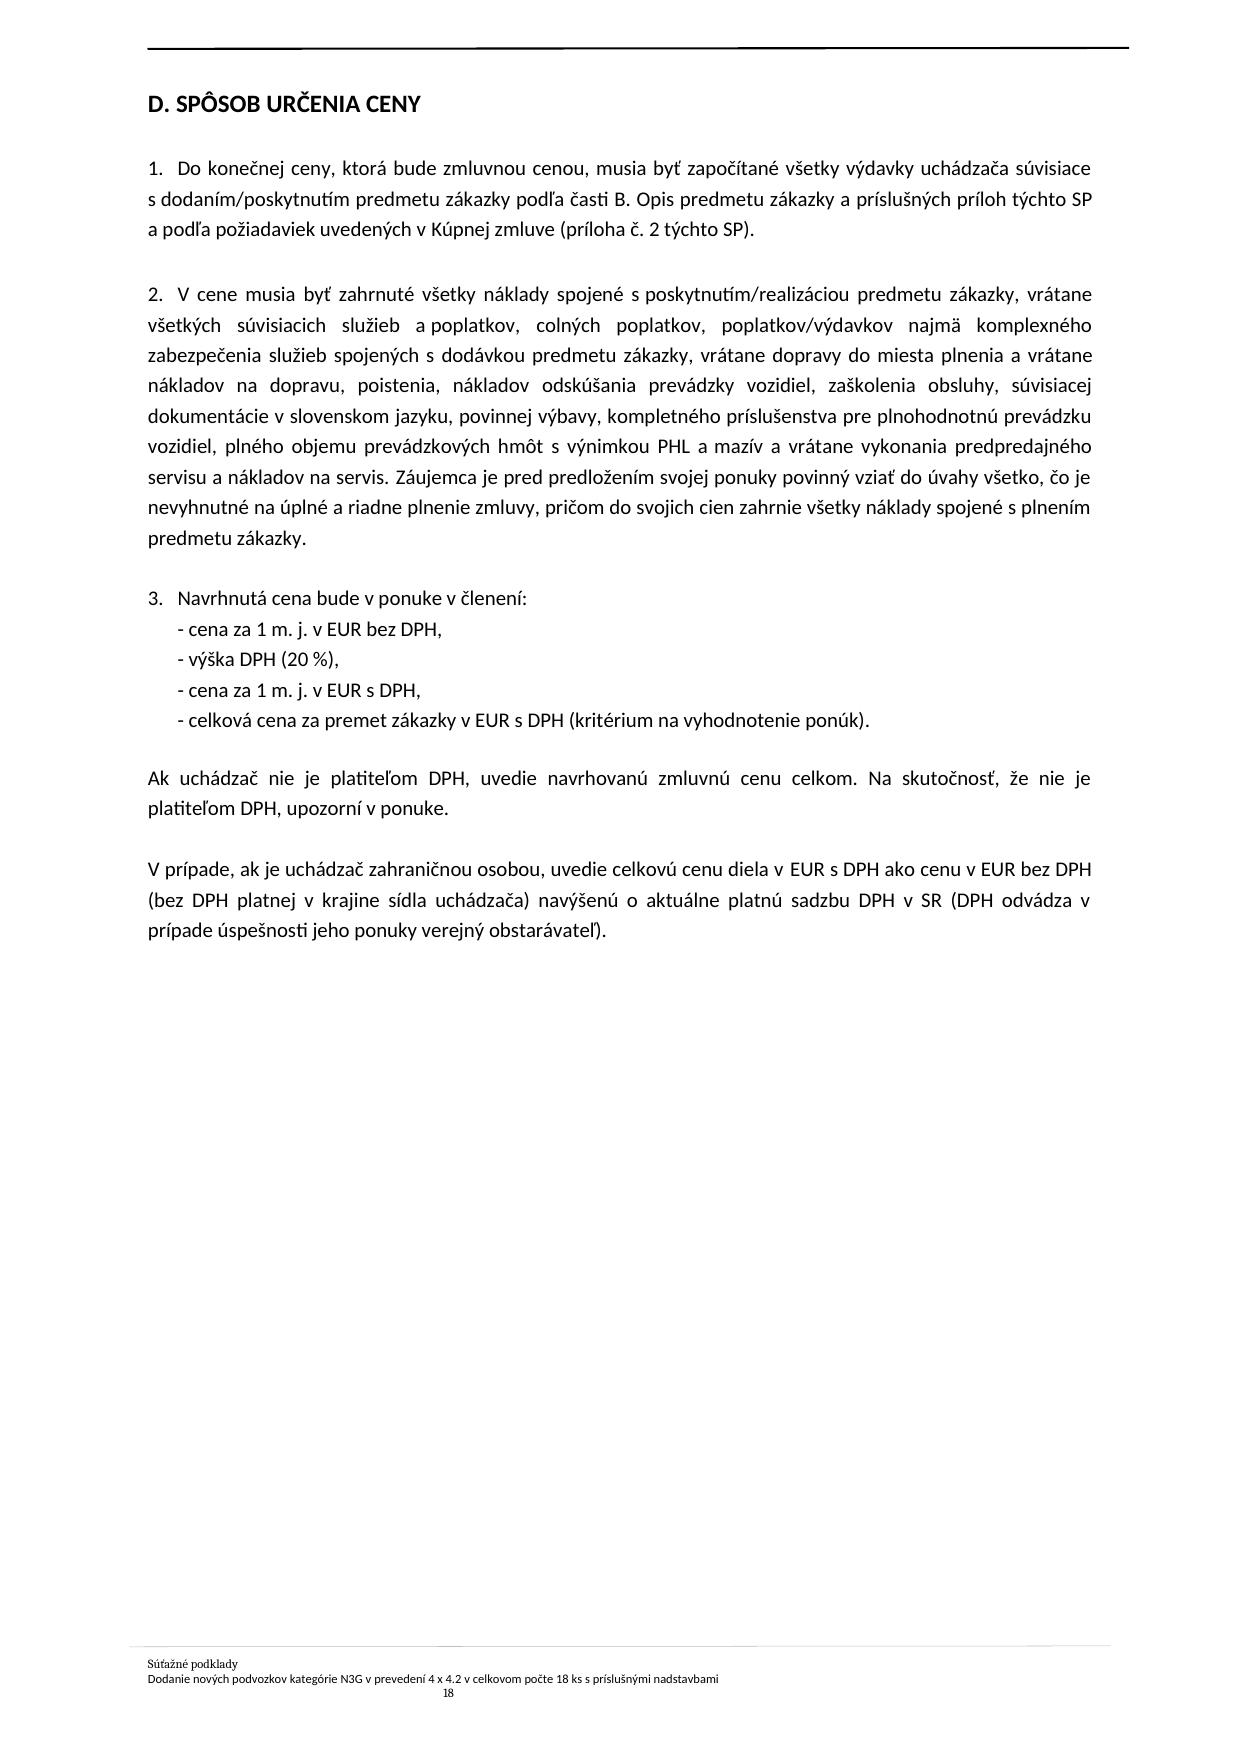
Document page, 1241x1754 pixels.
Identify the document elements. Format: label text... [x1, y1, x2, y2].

text - cena za 1 m. j. v EUR bez DPH, [177, 616, 1092, 641]
list V cene musia byť zahrnuté všetky náklady spojené s poskytnutím/realizáciou predmetu zákazky, vrátane všetkých súvisiacich služieb a poplatkov, colných poplatkov, poplatkov/výdavkov najmä komplexného zabezpečenia služieb spojených s dodávkou predmetu zákazky, vrátane dopravy do miesta plnenia a vrátane nákladov na dopravu, poistenia, nákladov odskúšania prevádzky vozidiel, zaškolenia obsluhy, súvisiacej dokumentácie v slovenskom jazyku, povinnej výbavy, kompletného príslušenstva pre plnohodnotnú prevádzku vozidiel, plného objemu prevádzkových hmôt s výnimkou PHL a mazív a vrátane vykonania predpredajného servisu a nákladov na servis. Záujemca je pred predložením svojej ponuky povinný vziať do úvahy všetko, čo je nevyhnutné na úplné a riadne plnenie zmluvy, pričom do svojich cien zahrnie všetky náklady spojené s plnením predmetu zákazky. [148, 281, 1092, 342]
text - celková cena za premet zákazky v EUR s DPH (kritérium na vyhodnotenie ponúk). [177, 707, 1092, 733]
text Ak uchádzač nie je platiteľom DPH, uvedie navrhovanú zmluvnú cenu celkom. Na skutočnosť, že nie je platiteľom DPH, upozorní v ponuke. [148, 765, 1092, 821]
list Navrhnutá cena bude v ponuke v členení: [148, 586, 1092, 611]
text V prípade, ak je uchádzač zahraničnou osobou, uvedie celkovú cenu diela v EUR s DPH ako cenu v EUR bez DPH (bez DPH platnej v krajine sídla uchádzača) navýšenú o aktuálne platnú sadzbu DPH v SR (DPH odvádza v prípade úspešnosti jeho ponuky verejný obstarávateľ). [148, 856, 1092, 943]
list Do konečnej ceny, ktorá bude zmluvnou cenou, musia byť započítané všetky výdavky uchádzača súvisiace s dodaním/poskytnutím predmetu zákazky podľa časti B. Opis predmetu zákazky a príslušných príloh týchto SP a podľa požiadaviek uvedených v Kúpnej zmluve (príloha č. 2 týchto SP). [148, 156, 1092, 242]
list V cene musia byť zahrnuté všetky náklady spojené s poskytnutím/realizáciou predmetu zákazky, vrátane všetkých súvisiacich služieb a poplatkov, colných poplatkov, poplatkov/výdavkov najmä komplexného zabezpečenia služieb spojených s dodávkou predmetu zákazky, vrátane dopravy do miesta plnenia a vrátane nákladov na dopravu, poistenia, nákladov odskúšania prevádzky vozidiel, zaškolenia obsluhy, súvisiacej dokumentácie v slovenskom jazyku, povinnej výbavy, kompletného príslušenstva pre plnohodnotnú prevádzku vozidiel, plného objemu prevádzkových hmôt s výnimkou PHL a mazív a vrátane vykonania predpredajného servisu a nákladov na servis. Záujemca je pred predložením svojej ponuky povinný vziať do úvahy všetko, čo je nevyhnutné na úplné a riadne plnenie zmluvy, pričom do svojich cien zahrnie všetky náklady spojené s plnením predmetu zákazky. [148, 368, 1092, 550]
text - výška DPH (20 %), [177, 646, 1092, 672]
text - cena za 1 m. j. v EUR s DPH, [177, 677, 1092, 702]
text D. SPÔSOB URČENIA CENY [148, 89, 1092, 119]
